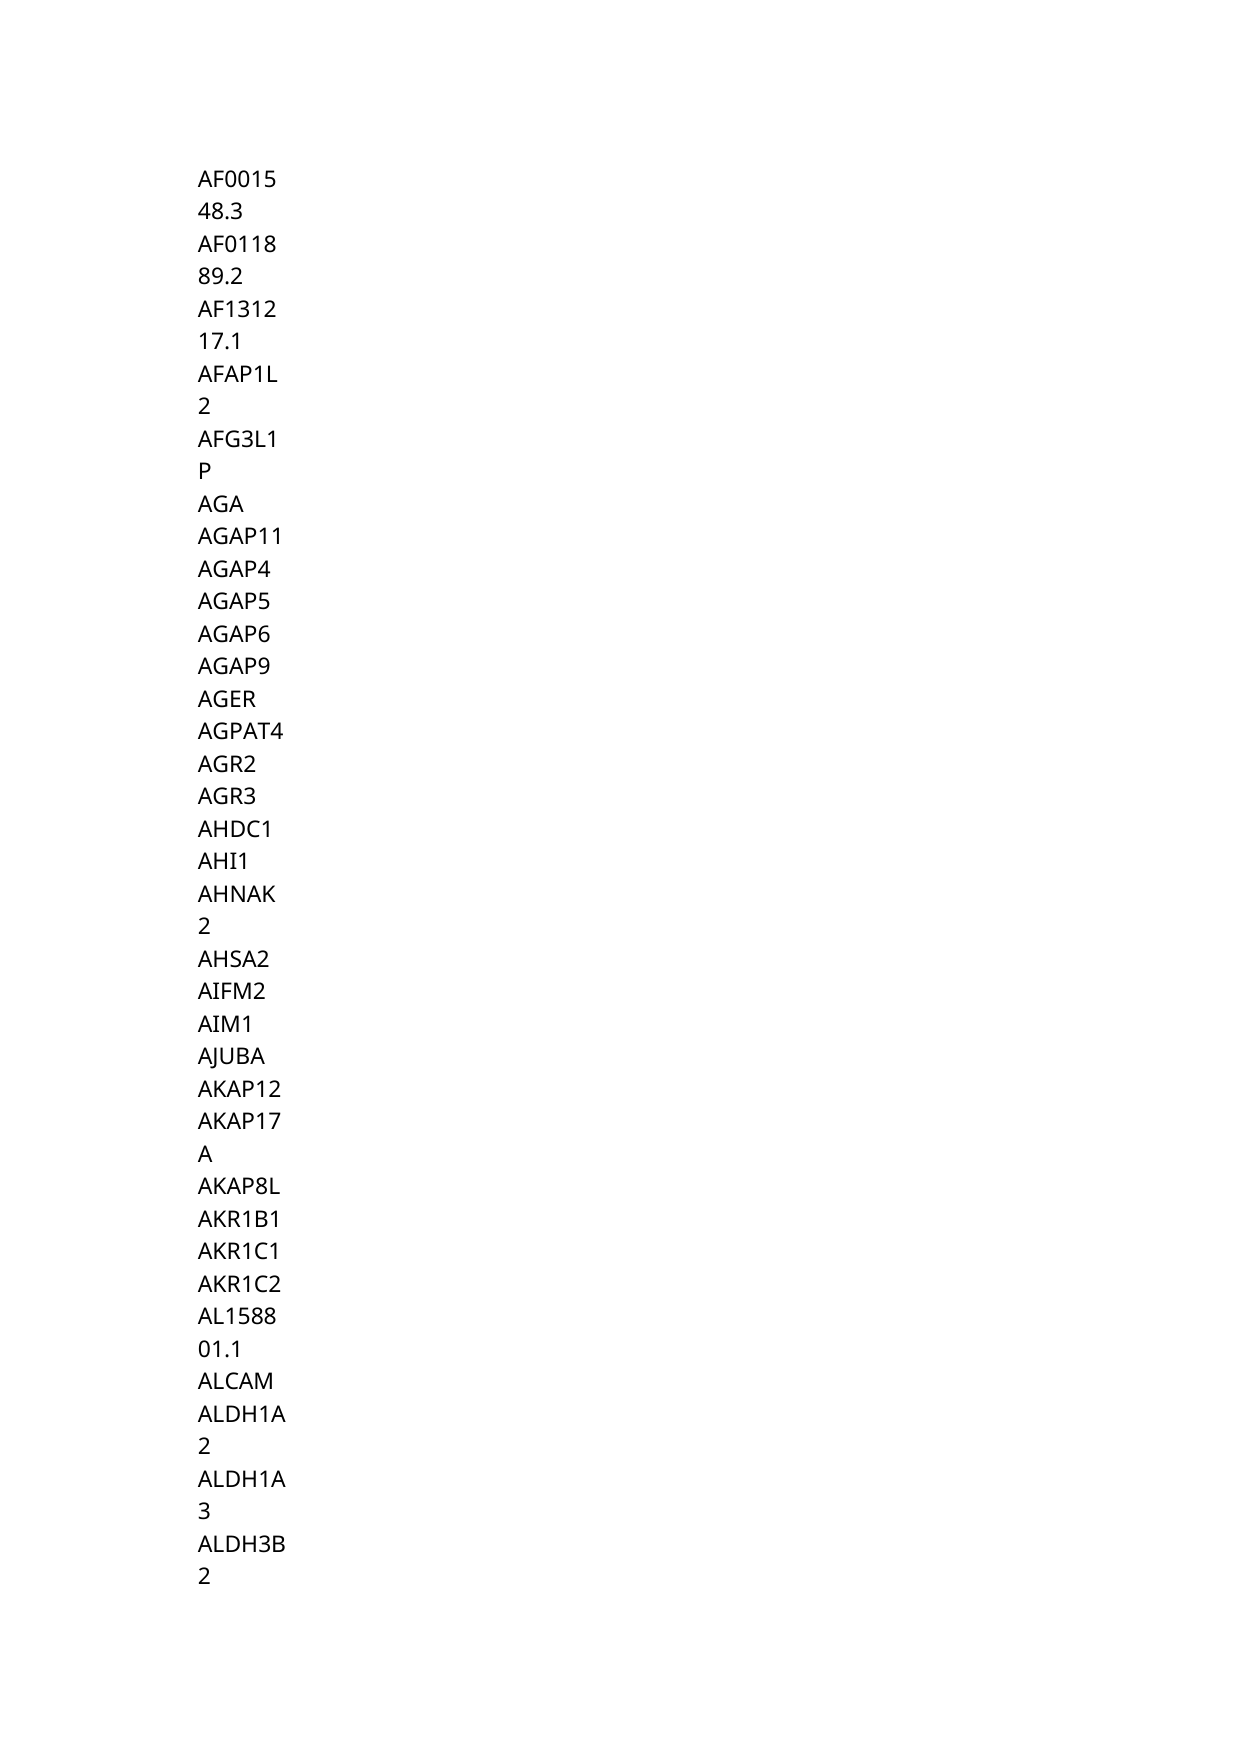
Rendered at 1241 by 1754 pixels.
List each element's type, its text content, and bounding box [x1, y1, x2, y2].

table_cell AKR1C1 [186, 1235, 299, 1267]
table_cell ALCAM [186, 1365, 299, 1397]
table_cell AIFM2 [186, 975, 299, 1007]
table_cell AKAP12 [186, 1072, 299, 1104]
table_cell AHDC1 [186, 812, 299, 844]
table_cell AHSA2 [186, 942, 299, 974]
table_cell AJUBA [186, 1040, 299, 1072]
table_cell AGAP9 [186, 650, 299, 682]
table_cell AGR3 [186, 780, 299, 812]
table_cell AGR2 [186, 747, 299, 779]
table_cell AGA [186, 487, 299, 519]
table_cell ALDH1A3 [186, 1462, 299, 1527]
table_cell AIM1 [186, 1007, 299, 1039]
table_cell AGPAT4 [186, 715, 299, 747]
table_cell AF001548.3 [186, 162, 299, 227]
table_cell ALDH1A2 [186, 1397, 299, 1462]
table_cell AKAP8L [186, 1170, 299, 1202]
table_cell AFAP1L2 [186, 357, 299, 422]
table_cell AGAP11 [186, 520, 299, 552]
table_cell ALDH3B2 [186, 1527, 299, 1592]
table_cell AGER [186, 682, 299, 714]
table_cell AF011889.2 [186, 227, 299, 292]
table_cell AL158801.1 [186, 1300, 299, 1364]
table_cell AKR1C2 [186, 1267, 299, 1299]
table_cell AHI1 [186, 845, 299, 877]
table_cell AGAP4 [186, 552, 299, 584]
table_cell AF131217.1 [186, 292, 299, 357]
table_cell AKAP17A [186, 1105, 299, 1169]
table_cell AGAP6 [186, 617, 299, 649]
table_cell AFG3L1P [186, 422, 299, 487]
table_cell AGAP5 [186, 585, 299, 617]
table_cell AKR1B1 [186, 1202, 299, 1234]
table_cell AHNAK2 [186, 877, 299, 942]
